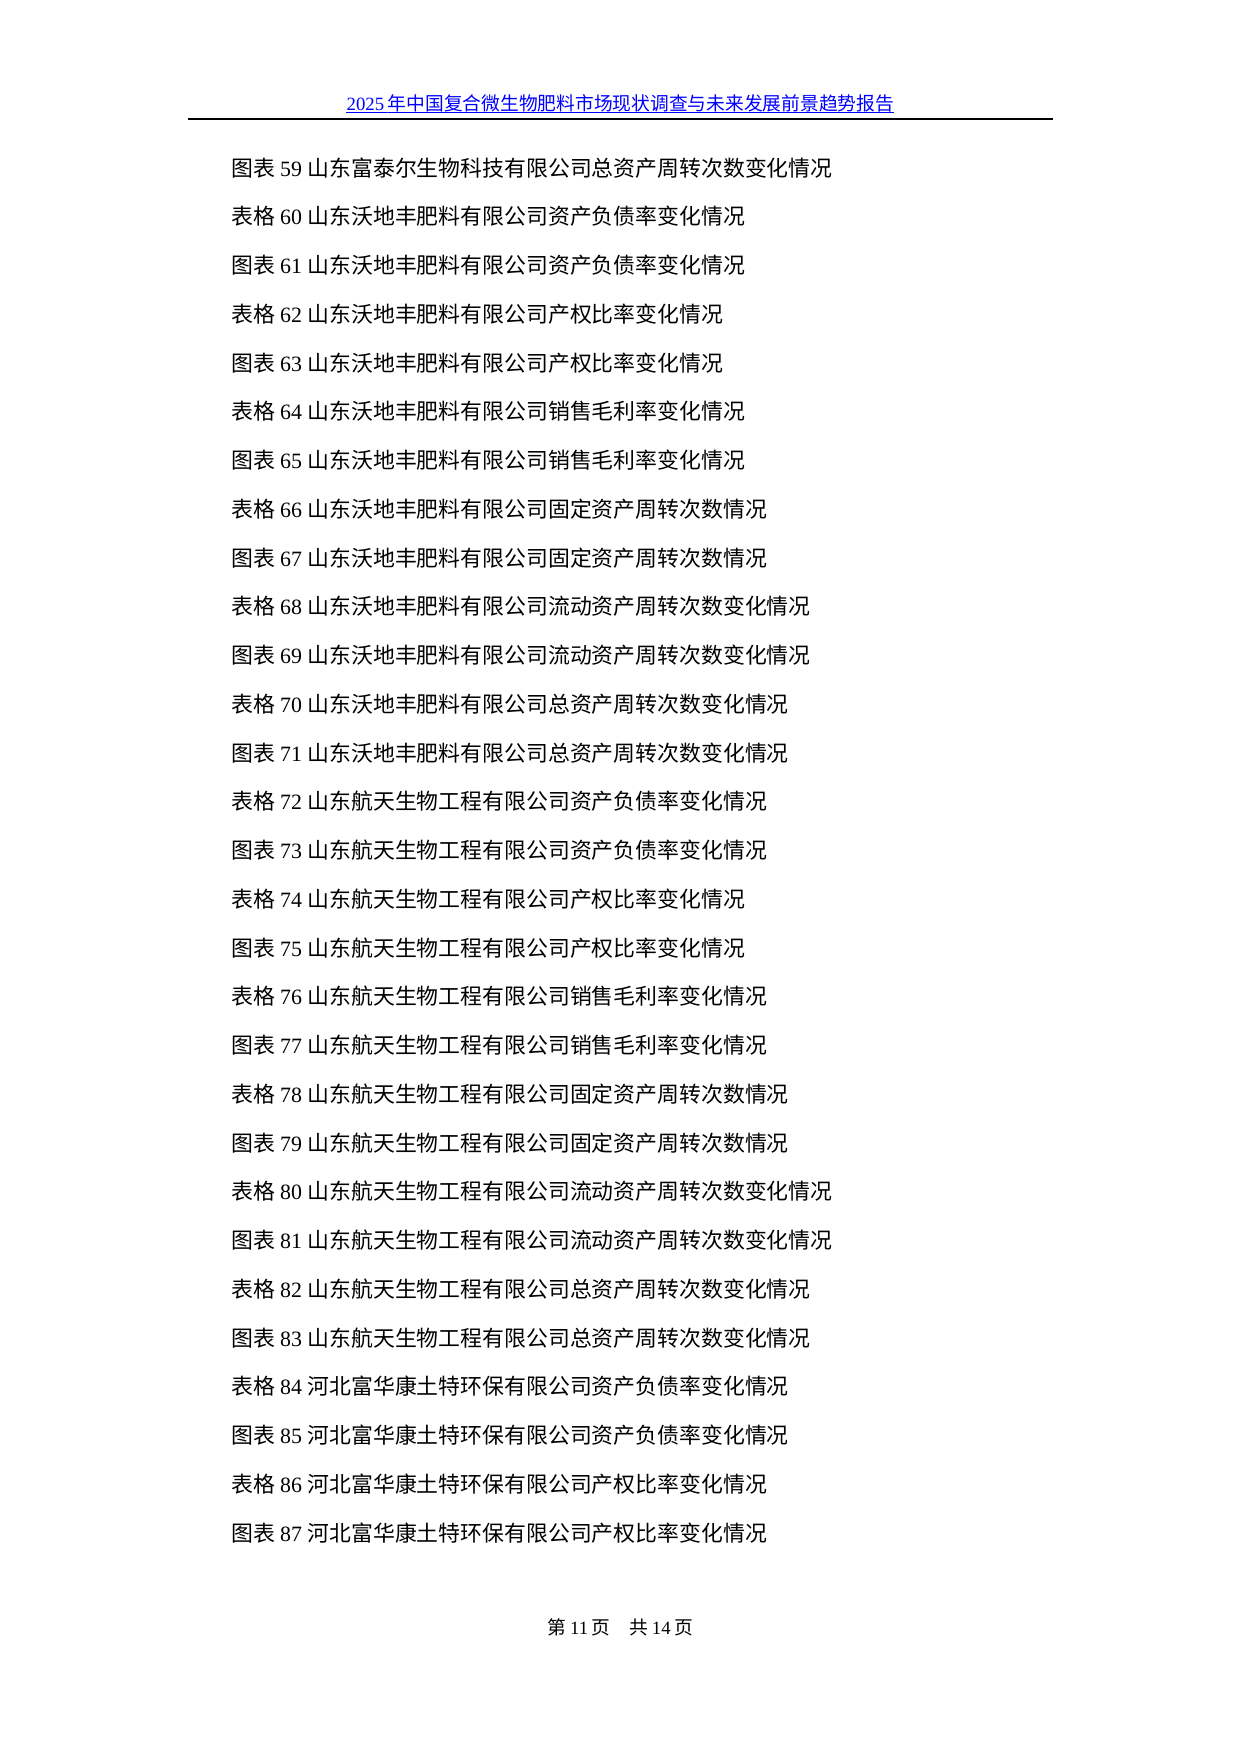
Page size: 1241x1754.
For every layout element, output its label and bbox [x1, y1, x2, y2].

text [187, 150, 1053, 1548]
